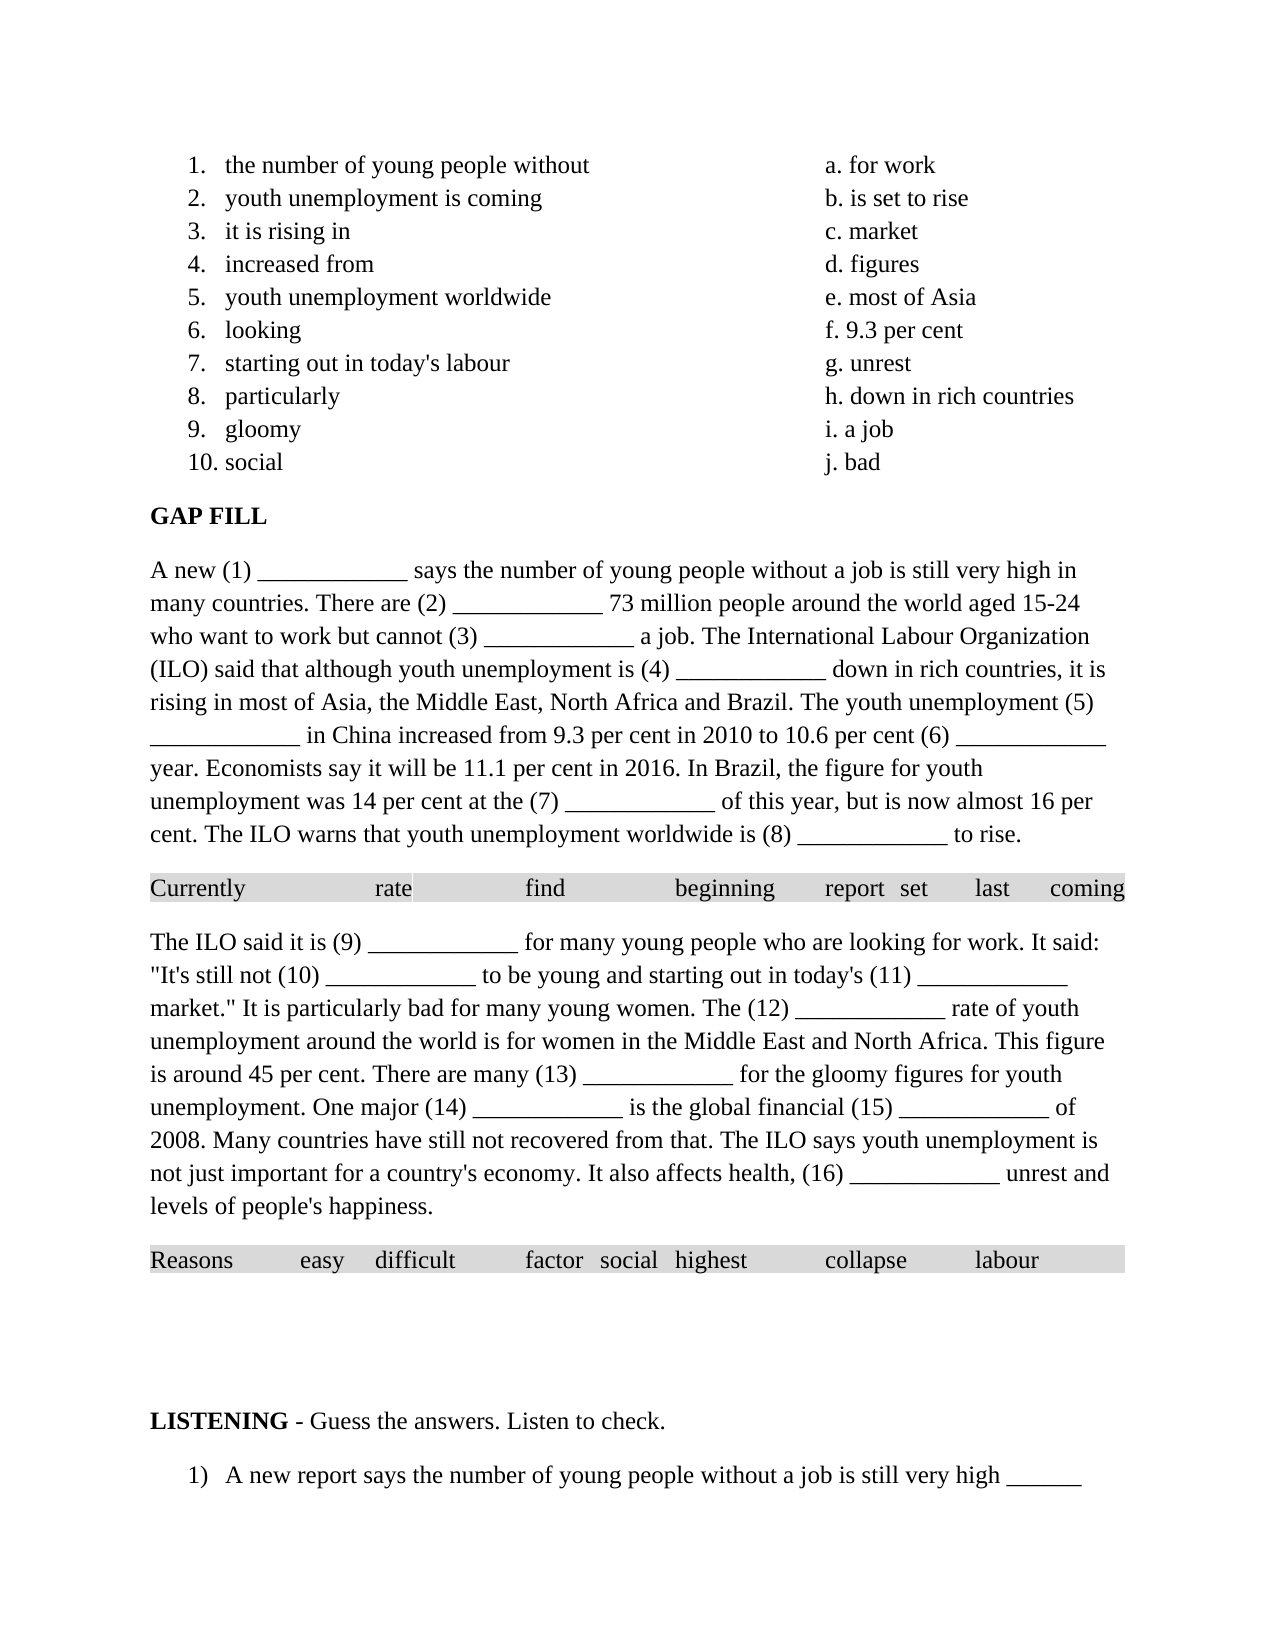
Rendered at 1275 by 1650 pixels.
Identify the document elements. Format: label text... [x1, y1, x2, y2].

list it is rising in c. market [187, 216, 1125, 245]
list particularly h. down in rich countries [187, 381, 1125, 410]
text GAP FILL [150, 501, 1125, 530]
list youth unemployment worldwide e. most of Asia [187, 282, 1125, 311]
list looking f. 9.3 per cent [187, 315, 1125, 344]
list gloomy i. a job [187, 414, 1125, 443]
list the number of young people without a. for work [187, 150, 1125, 179]
text The ILO said it is (9) ____________ for many young people who are looking for work. It said: "It's still not (10) ____________ to be young and starting out in today's (11) ____________ market." It is particularly bad for many young women. The (12) ____________ rate of youth unemployment around the world is for women in the Middle East and North Africa. This figure is around 45 per cent. There are many (13) ____________ for the gloomy figures for youth unemployment. One major (14) ____________ is the global financial (15) ____________ of 2008. Many countries have still not recovered from that. The ILO says youth unemployment is not just important for a country's economy. It also affects health, (16) ____________ unrest and levels of people's happiness. [150, 927, 1125, 1220]
text A new (1) ____________ says the number of young people without a job is still very high in many countries. There are (2) ____________ 73 million people around the world aged 15-24 who want to work but cannot (3) ____________ a job. The International Labour Organization (ILO) said that although youth unemployment is (4) ____________ down in rich countries, it is rising in most of Asia, the Middle East, North Africa and Brazil. The youth unemployment (5) ____________ in China increased from 9.3 per cent in 2010 to 10.6 per cent (6) ____________ year. Economists say it will be 11.1 per cent in 2016. In Brazil, the figure for youth unemployment was 14 per cent at the (7) ____________ of this year, but is now almost 16 per cent. The ILO warns that youth unemployment worldwide is (8) ____________ to rise. [150, 555, 1125, 848]
text Reasons easy difficult factor social highest collapse labour [150, 1245, 1125, 1273]
text LISTENING - Guess the answers. Listen to check. [150, 1406, 1125, 1435]
list A new report says the number of young people without a job is still very high ______ [187, 1460, 1125, 1489]
list increased from d. figures [187, 249, 1125, 278]
list youth unemployment is coming b. is set to rise [187, 183, 1125, 212]
list social j. bad [187, 447, 1125, 476]
list starting out in today's labour g. unrest [187, 348, 1125, 377]
